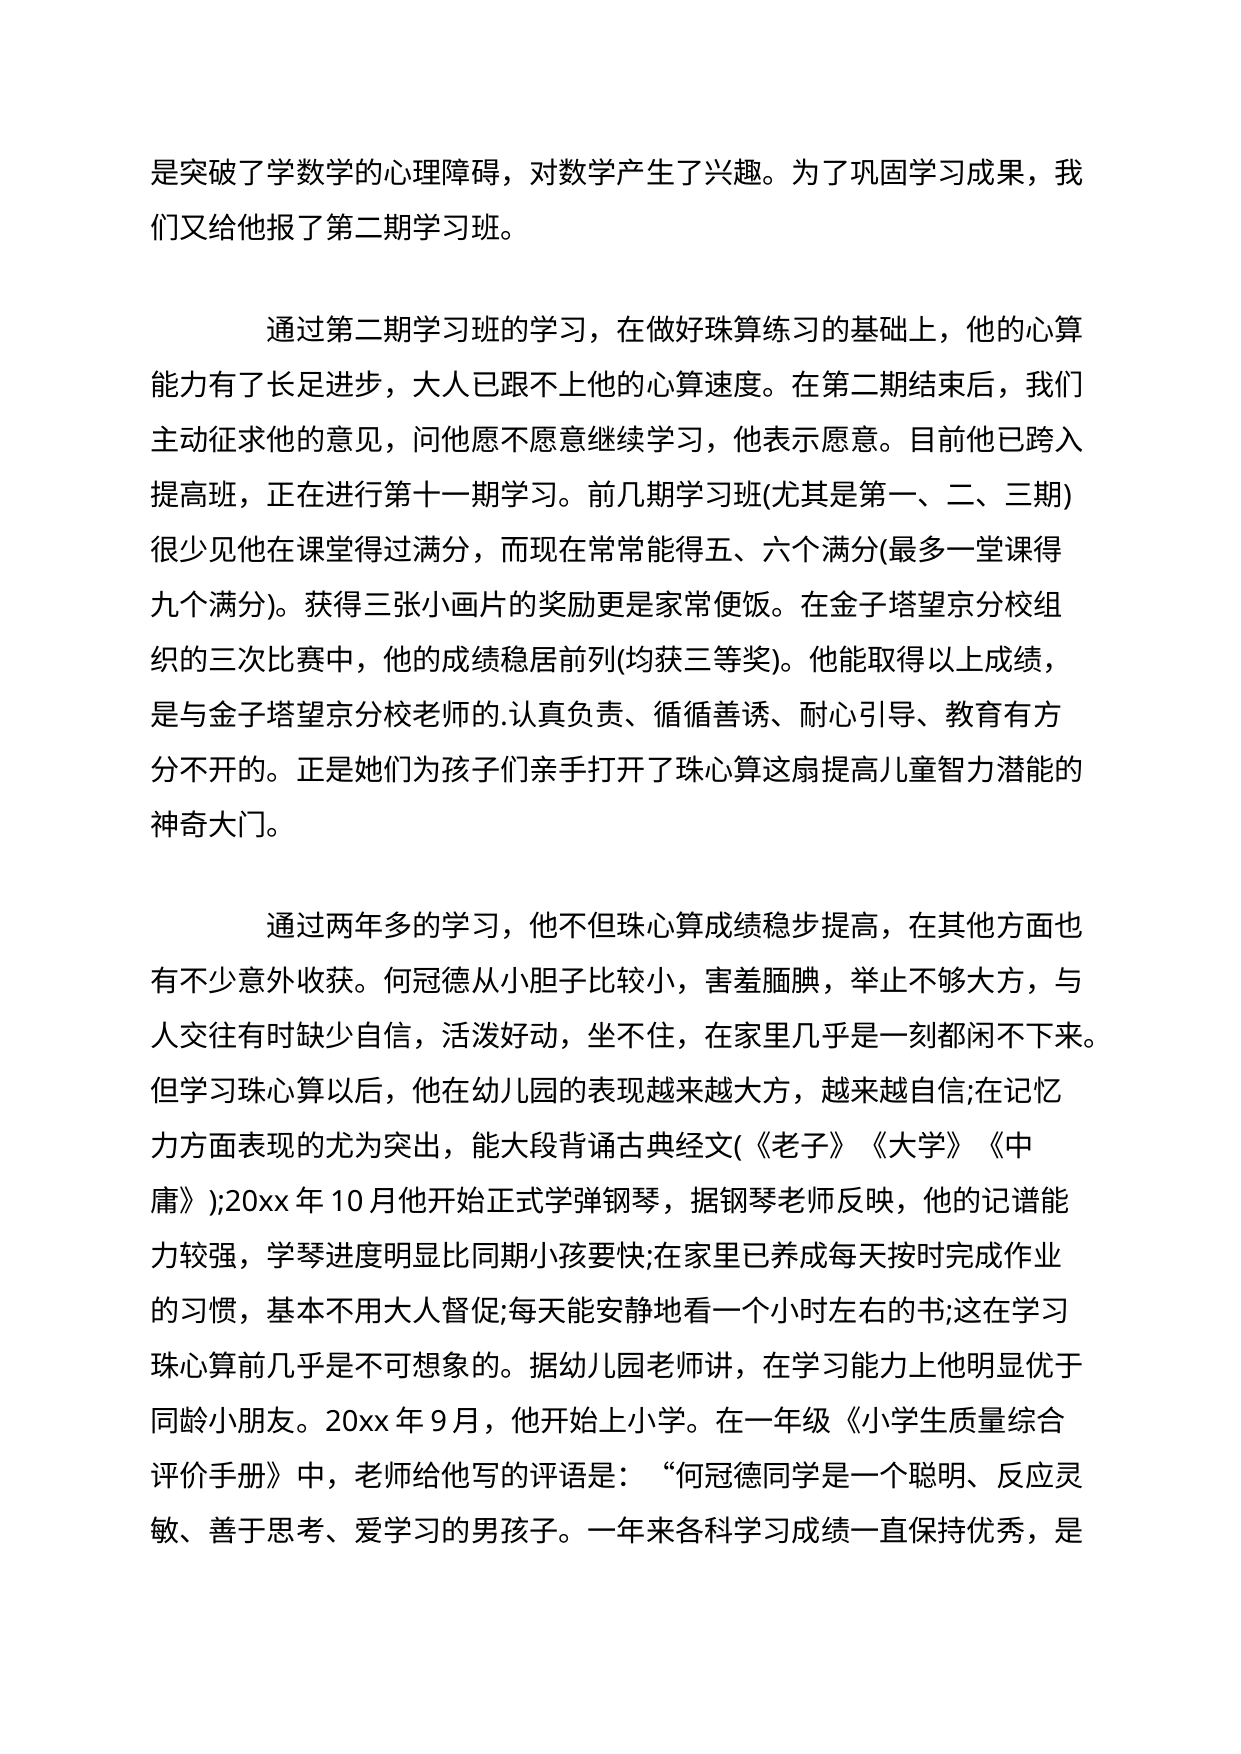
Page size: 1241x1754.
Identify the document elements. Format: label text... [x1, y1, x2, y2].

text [150, 903, 1090, 1550]
text 通过第二期学习班的学习，在做好珠算练习的基础上，他的心算能力有了长足进步，大人已跟不上他的心算速度。在第二期结束后，我们主动征求他的意见，问他愿不愿意继续学习，他表示愿意。目前他已跨入提高班，正在进行第十一期学习。前几期学习班(尤其是第一、二、三期)很少见他在课堂得过满分，而现在常常能得五、六个满分(最多一堂课得九个满分)。获得三张小画片的奖励更是家常便饭。在金子塔望京分校组织的三次比赛中，他的成绩稳居前列(均获三等奖)。他能取得以上成绩，是与金子塔望京分校老师的.认真负责、循循善诱、耐心引导、教育有方分不开的。正是她们为孩子们亲手打开了珠心算这扇提高儿童智力潜能的神奇大门。 [150, 307, 1090, 843]
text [150, 150, 1090, 247]
